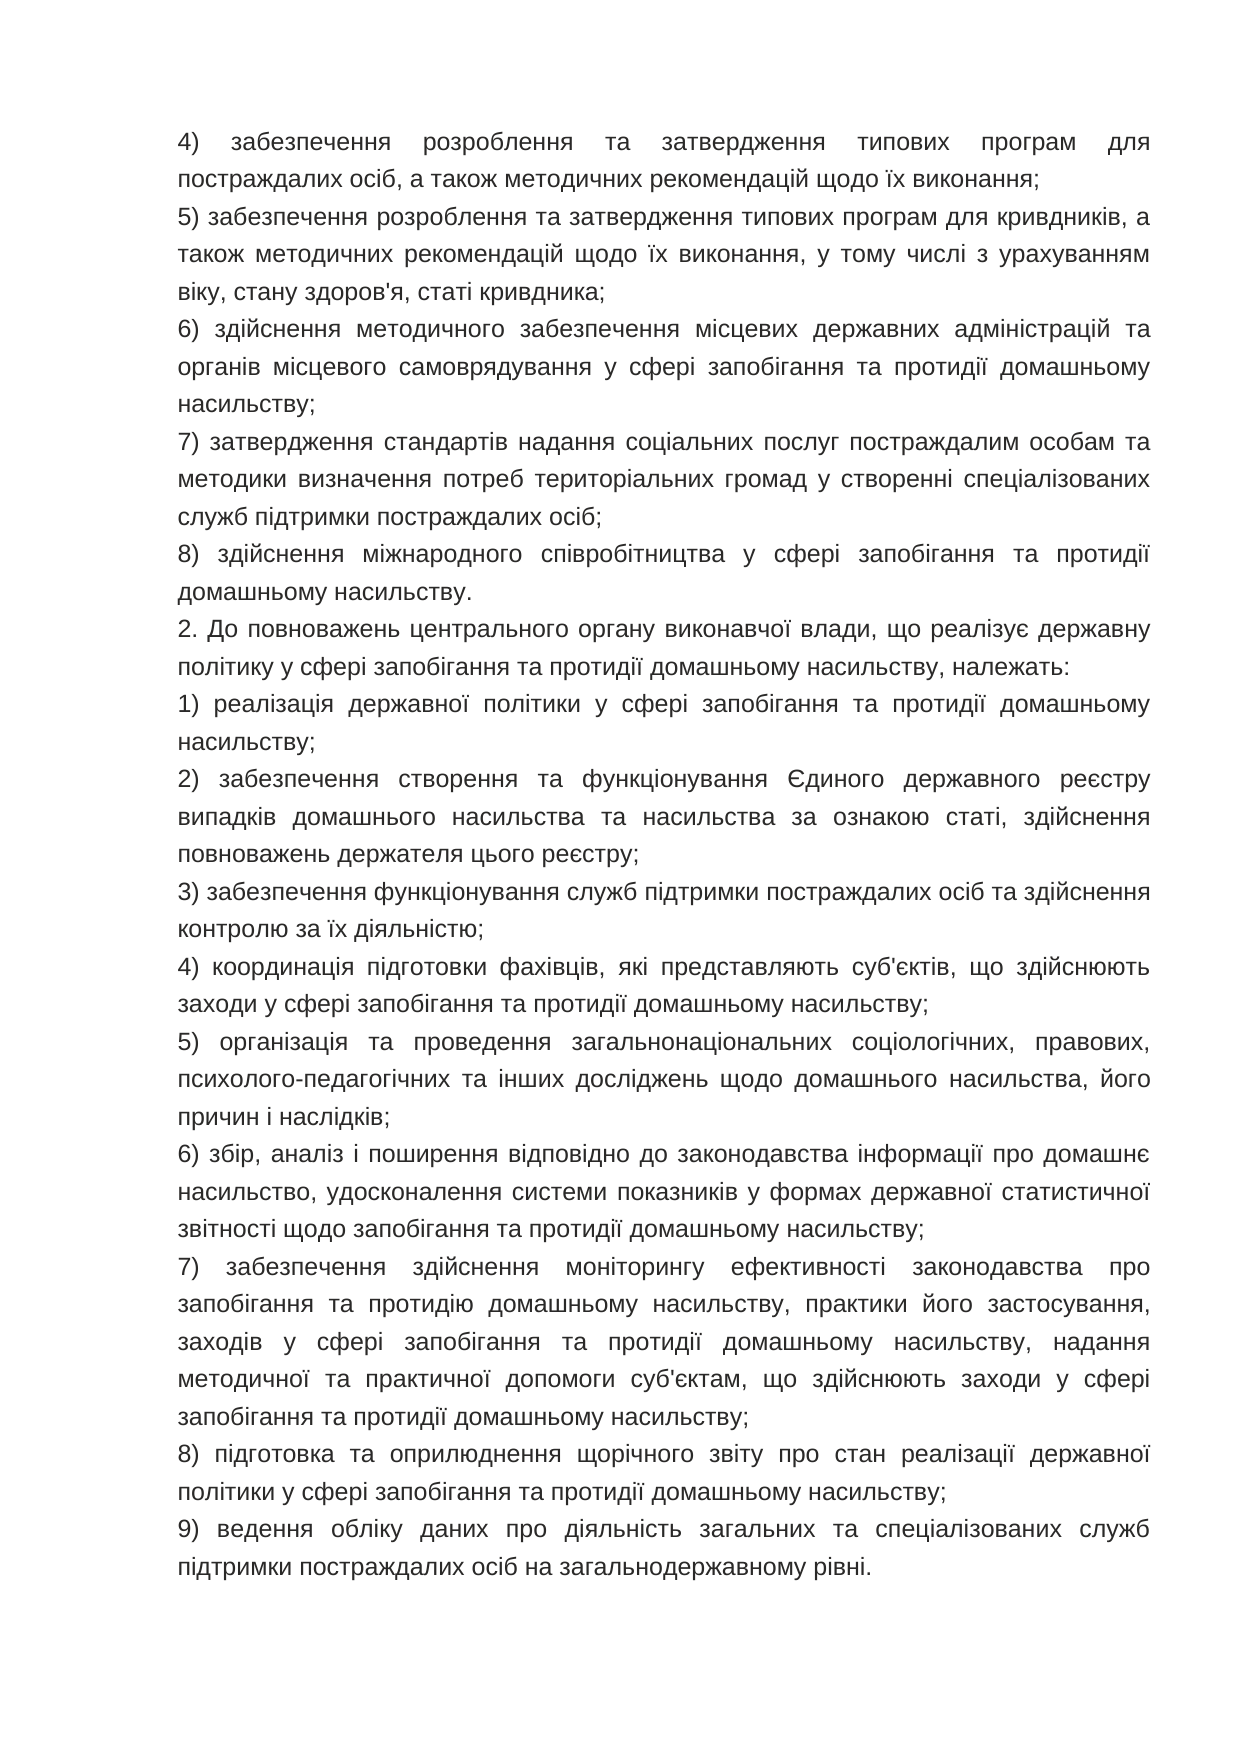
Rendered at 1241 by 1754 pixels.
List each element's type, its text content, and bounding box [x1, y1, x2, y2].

text 1) реалізація державної політики у сфері запобігання та протидії домашньому насильству; [177, 681, 1152, 756]
text 8) здійснення міжнародного співробітництва у сфері запобігання та протидії домашньому насильству. [177, 531, 1152, 606]
text 5) забезпечення розроблення та затвердження типових програм для кривдників, а також методичних рекомендацій щодо їх виконання, у тому числі з урахуванням віку, стану здоров'я, статі кривдника; [177, 193, 1152, 306]
text 9) ведення обліку даних про діяльність загальних та спеціалізованих служб підтримки постраждалих осіб на загальнодержавному рівні. [177, 1506, 1152, 1581]
text 4) координація підготовки фахівців, які представляють суб'єктів, що здійснюють заходи у сфері запобігання та протидії домашньому насильству; [177, 943, 1152, 1018]
text 8) підготовка та оприлюднення щорічного звіту про стан реалізації державної політики у сфері запобігання та протидії домашньому насильству; [177, 1431, 1152, 1506]
text 5) організація та проведення загальнонаціональних соціологічних, правових, психолого-педагогічних та інших досліджень щодо домашнього насильства, його причин і наслідків; [177, 1018, 1152, 1131]
text 7) забезпечення здійснення моніторингу ефективності законодавства про запобігання та протидію домашньому насильству, практики його застосування, заходів у сфері запобігання та протидії домашньому насильству, надання методичної та практичної допомоги суб'єктам, що здійснюють заходи у сфері запобігання та протидії домашньому насильству; [177, 1243, 1152, 1431]
text 3) забезпечення функціонування служб підтримки постраждалих осіб та здійснення контролю за їх діяльністю; [177, 868, 1152, 943]
text 7) затвердження стандартів надання соціальних послуг постраждалим особам та методики визначення потреб територіальних громад у створенні спеціалізованих служб підтримки постраждалих осіб; [177, 418, 1152, 531]
text 6) збір, аналіз і поширення відповідно до законодавства інформації про домашнє насильство, удосконалення системи показників у формах державної статистичної звітності щодо запобігання та протидії домашньому насильству; [177, 1131, 1152, 1243]
text 6) здійснення методичного забезпечення місцевих державних адміністрацій та органів місцевого самоврядування у сфері запобігання та протидії домашньому насильству; [177, 306, 1152, 418]
text 2) забезпечення створення та функціонування Єдиного державного реєстру випадків домашнього насильства та насильства за ознакою статі, здійснення повноважень держателя цього реєстру; [177, 756, 1152, 868]
text 4) забезпечення розроблення та затвердження типових програм для постраждалих осіб, а також методичних рекомендацій щодо їх виконання; [177, 118, 1152, 193]
text 2. До повноважень центрального органу виконавчої влади, що реалізує державну політику у сфері запобігання та протидії домашньому насильству, належать: [177, 606, 1152, 681]
